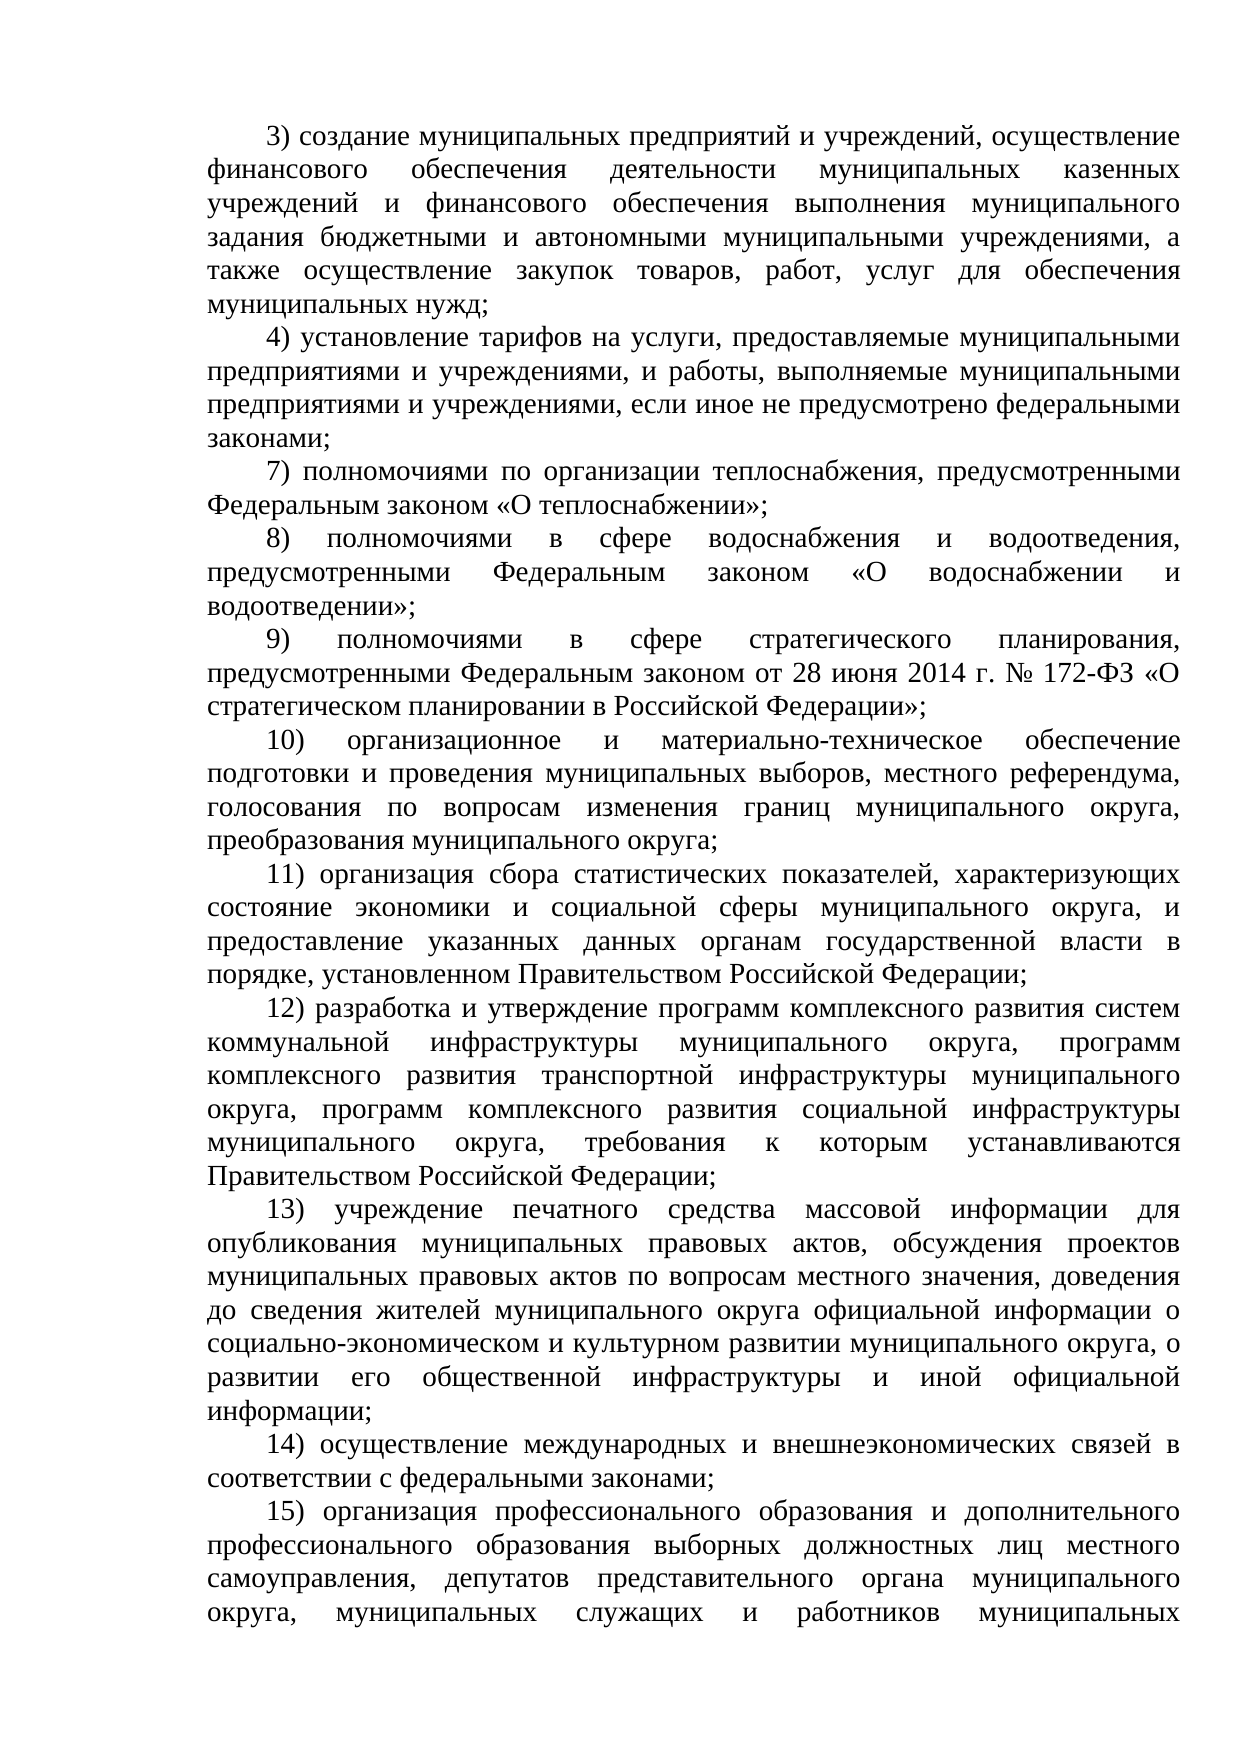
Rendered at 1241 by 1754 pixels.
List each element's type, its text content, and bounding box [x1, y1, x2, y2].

text 11) организация сбора статистических показателей, характеризующих состояние экономики и социальной сферы муниципального округа, и предоставление указанных данных органам государственной власти в порядке, установленном Правительством Российской Федерации; [207, 856, 1181, 990]
text 10) организационное и материально-техническое обеспечение подготовки и проведения муниципальных выборов, местного референдума, голосования по вопросам изменения границ муниципального округа, преобразования муниципального округа; [207, 722, 1181, 856]
text 13) учреждение печатного средства массовой информации для опубликования муниципальных правовых актов, обсуждения проектов муниципальных правовых актов по вопросам местного значения, доведения до сведения жителей муниципального округа официальной информации о социально-экономическом и культурном развитии муниципального округа, о развитии его общественной инфраструктуры и иной официальной информации; [207, 1191, 1181, 1426]
text 9) полномочиями в сфере стратегического планирования, предусмотренными Федеральным законом от 28 июня 2014 г. № 172-ФЗ «О стратегическом планировании в Российской Федерации»; [207, 621, 1181, 722]
text 4) установление тарифов на услуги, предоставляемые муниципальными предприятиями и учреждениями, и работы, выполняемые муниципальными предприятиями и учреждениями, если иное не предусмотрено федеральными законами; [207, 319, 1181, 453]
text 8) полномочиями в сфере водоснабжения и водоотведения, предусмотренными Федеральным законом «О водоснабжении и водоотведении»; [207, 521, 1181, 621]
text 14) осуществление международных и внешнеэкономических связей в соответствии с федеральными законами; [207, 1426, 1181, 1493]
text 3) создание муниципальных предприятий и учреждений, осуществление финансового обеспечения деятельности муниципальных казенных учреждений и финансового обеспечения выполнения муниципального задания бюджетными и автономными муниципальными учреждениями, а также осуществление закупок товаров, работ, услуг для обеспечения муниципальных нужд; [207, 118, 1181, 319]
text 12) разработка и утверждение программ комплексного развития систем коммунальной инфраструктуры муниципального округа, программ комплексного развития транспортной инфраструктуры муниципального округа, программ комплексного развития социальной инфраструктуры муниципального округа, требования к которым устанавливаются Правительством Российской Федерации; [207, 990, 1181, 1191]
text 7) полномочиями по организации теплоснабжения, предусмотренными Федеральным законом «О теплоснабжении»; [207, 453, 1181, 521]
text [207, 1493, 1181, 1627]
